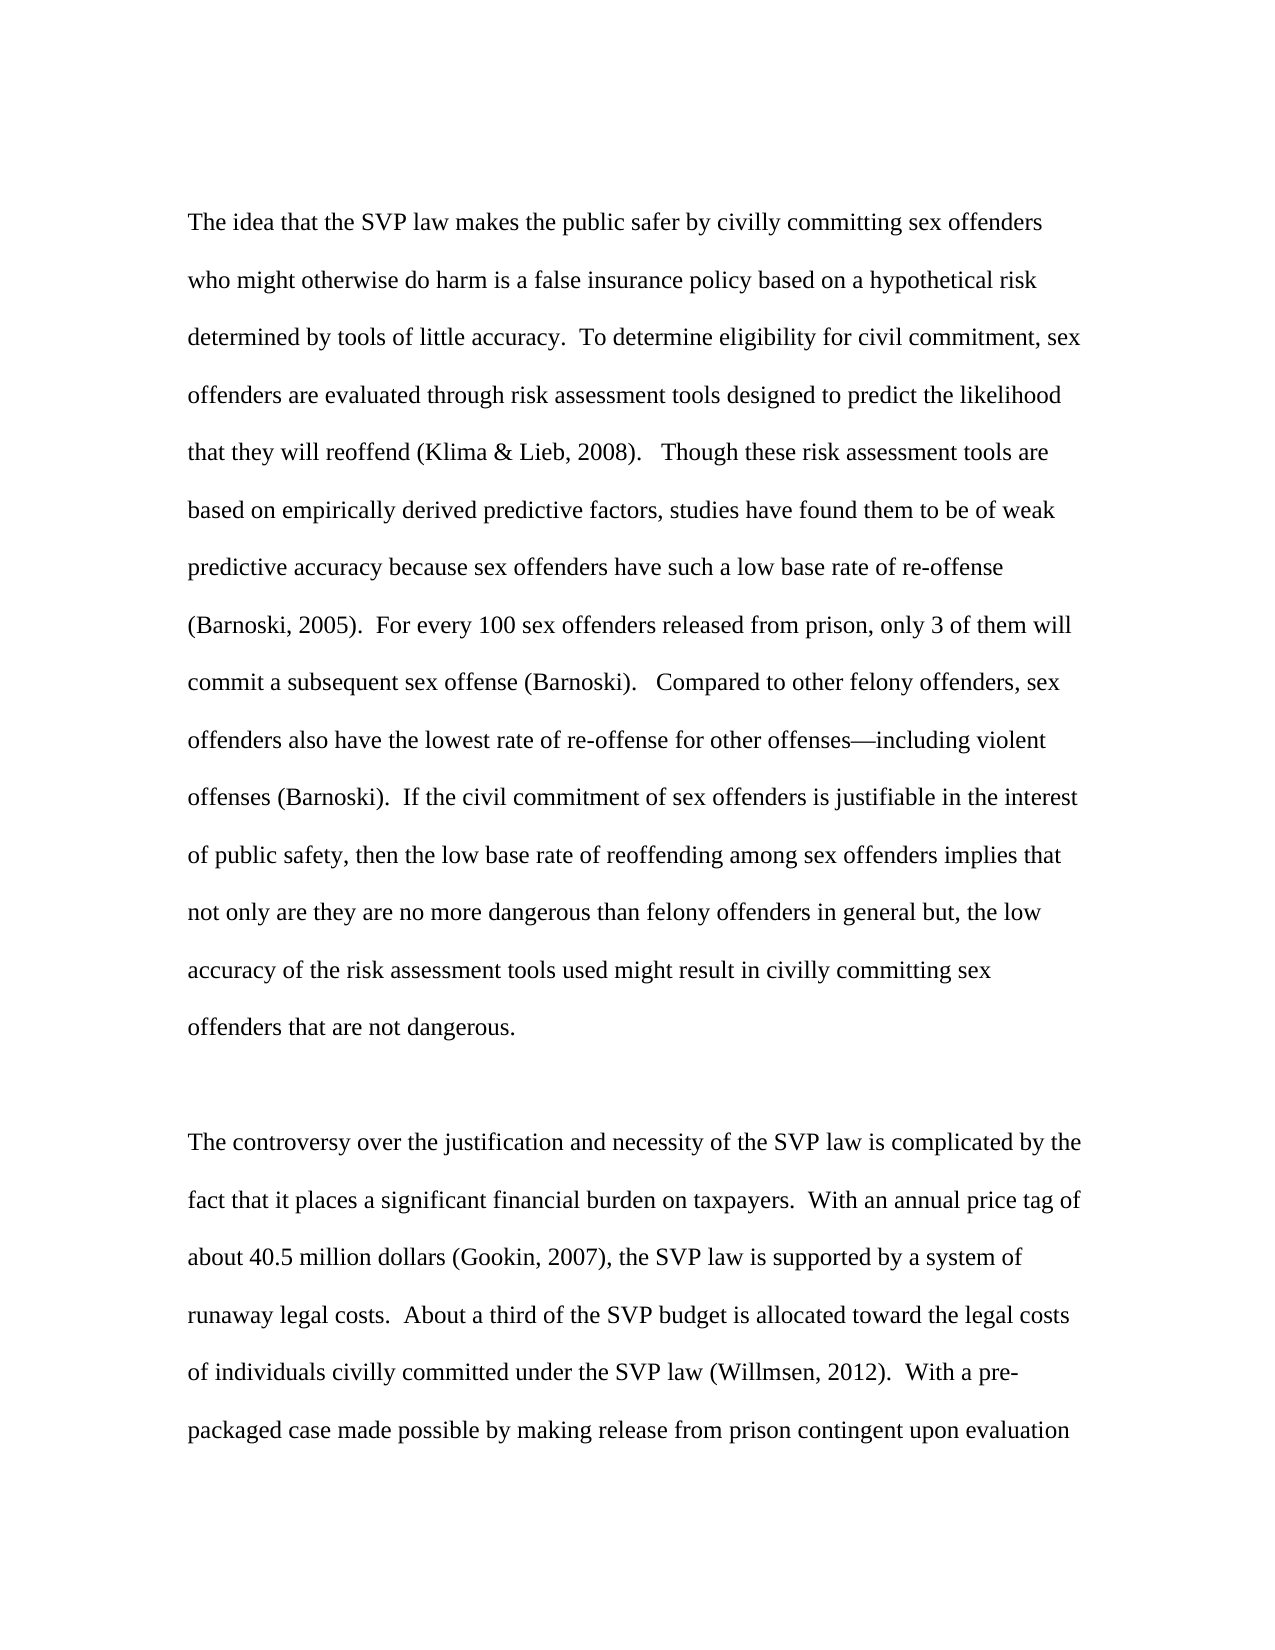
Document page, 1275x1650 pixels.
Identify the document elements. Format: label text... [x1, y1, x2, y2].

text The idea that the SVP law makes the public safer by civilly committing sex offenders who might otherwise do harm is a false insurance policy based on a hypothetical risk determined by tools of little accuracy. To determine eligibility for civil commitment, sex offenders are evaluated through risk assessment tools designed to predict the likelihood that they will reoffend (Klima & Lieb, 2008). Though these risk assessment tools are based on empirically derived predictive factors, studies have found them to be of weak predictive accuracy because sex offenders have such a low base rate of re-offense (Barnoski, 2005). For every 100 sex offenders released from prison, only 3 of them will commit a subsequent sex offense (Barnoski). Compared to other felony offenders, sex offenders also have the lowest rate of re-offense for other offenses—including violent offenses (Barnoski). If the civil commitment of sex offenders is justifiable in the interest of public safety, then the low base rate of reoffending among sex offenders implies that not only are they are no more dangerous than felony offenders in general but, the low accuracy of the risk assessment tools used might result in civilly committing sex offenders that are not dangerous. [187, 207, 1087, 1041]
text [187, 1127, 1087, 1444]
